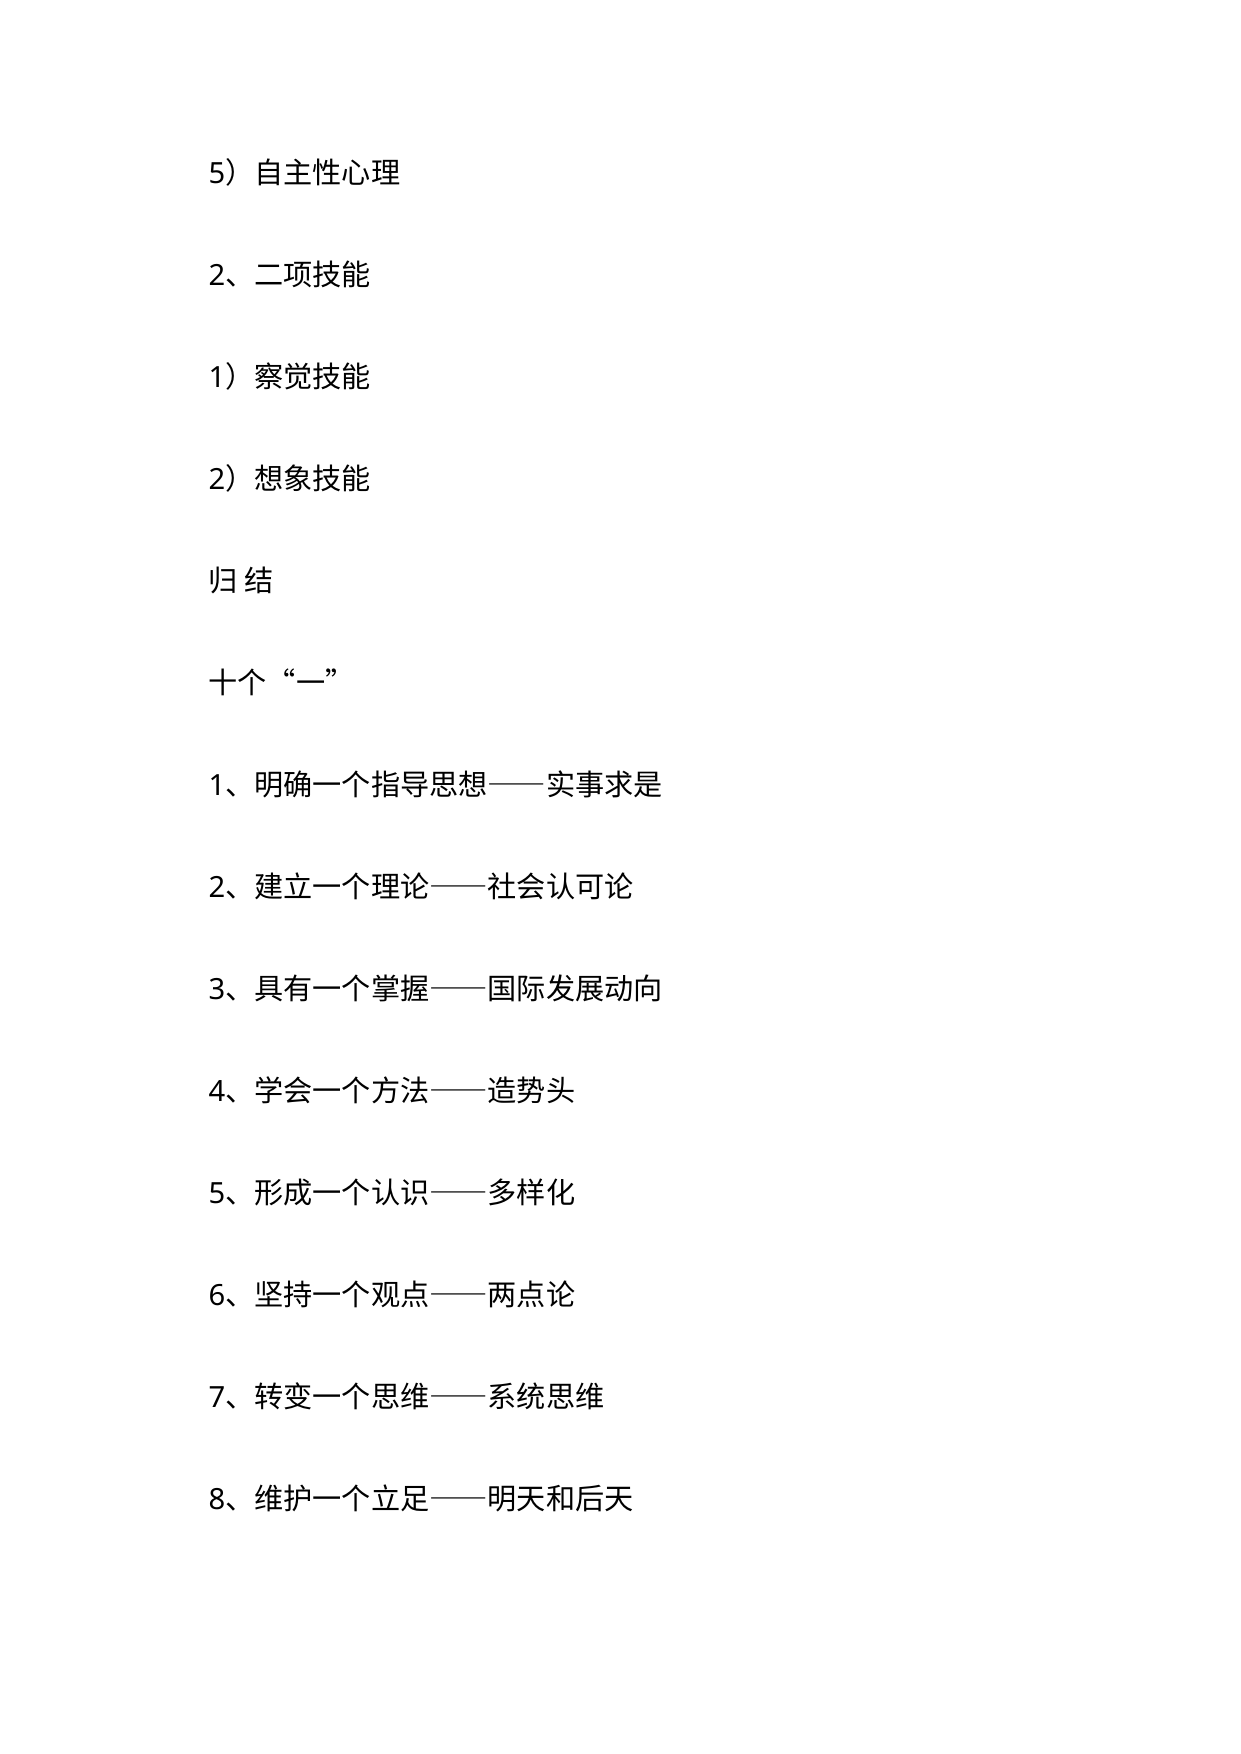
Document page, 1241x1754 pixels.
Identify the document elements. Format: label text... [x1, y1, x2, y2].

text 5、形成一个认识——多样化 [150, 1169, 1090, 1212]
text 1、明确一个指导思想——实事求是 [150, 761, 1090, 804]
text 2）想象技能 [150, 456, 1090, 498]
text 6、坚持一个观点——两点论 [150, 1271, 1090, 1314]
text 2、二项技能 [150, 252, 1090, 294]
text 十个“一” [150, 660, 1090, 702]
text 2、建立一个理论——社会认可论 [150, 863, 1090, 906]
text 1）察觉技能 [150, 354, 1090, 396]
text 归 结 [150, 558, 1090, 600]
text 8、维护一个立足——明天和后天 [150, 1475, 1090, 1518]
text 7、转变一个思维——系统思维 [150, 1373, 1090, 1416]
text 3、具有一个掌握——国际发展动向 [150, 965, 1090, 1008]
text 5）自主性心理 [150, 150, 1090, 192]
text 4、学会一个方法——造势头 [150, 1067, 1090, 1110]
